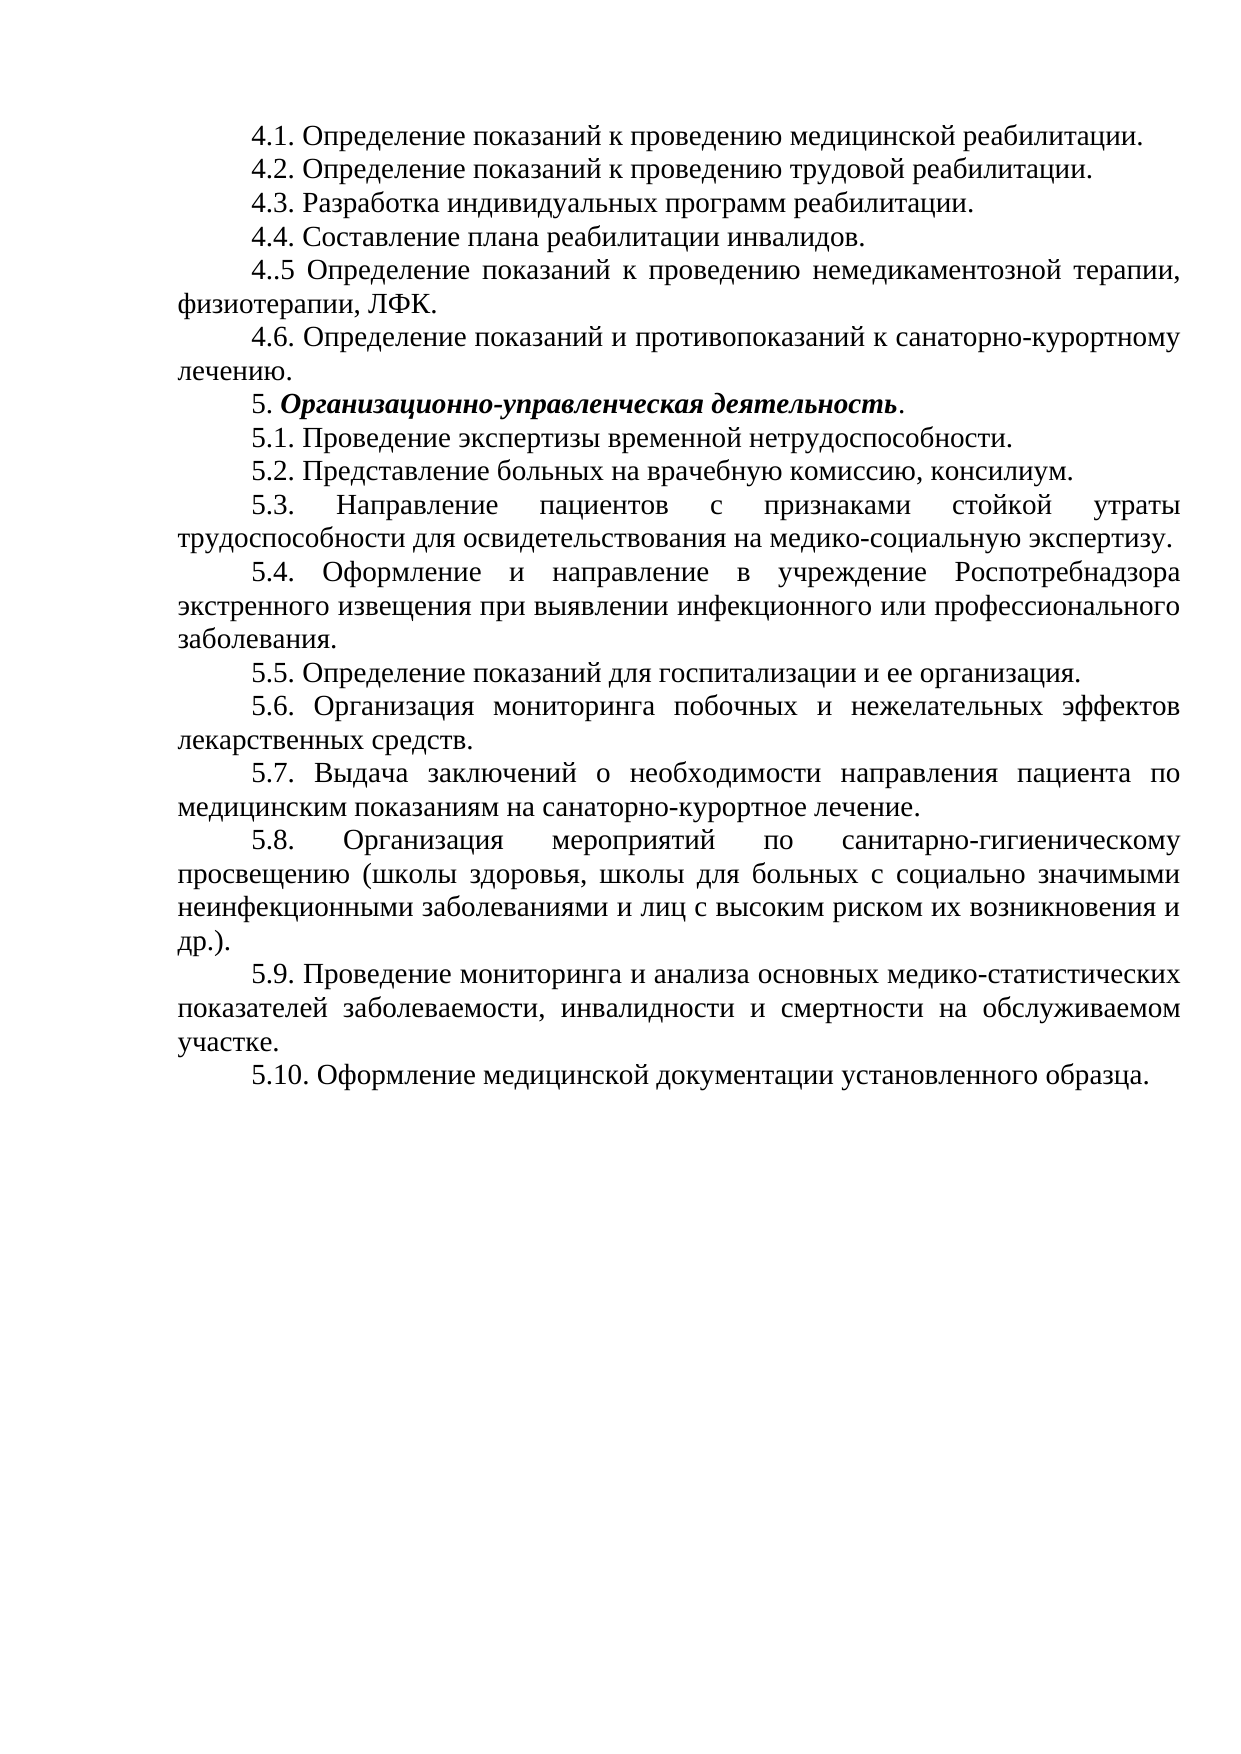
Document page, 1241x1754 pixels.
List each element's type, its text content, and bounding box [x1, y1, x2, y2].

text 4.4. Составление плана реабилитации инвалидов. [177, 219, 1181, 252]
text 4.3. Разработка индивидуальных программ реабилитации. [177, 185, 1181, 219]
list 5.1. Проведение экспертизы временной нетрудоспособности. [177, 420, 1181, 453]
list 5.7. Выдача заключений о необходимости направления пациента по медицинским показаниям на санаторно-курортное лечение. [177, 755, 1181, 822]
list 5.6. Организация мониторинга побочных и нежелательных эффектов лекарственных средств. [177, 688, 1181, 755]
list 5.8. Организация мероприятий по санитарно-гигиеническому просвещению (школы здоровья, школы для больных с социально значимыми неинфекционными заболеваниями и лиц с высоким риском их возникновения и др.). [177, 822, 1181, 957]
list 5.2. Представление больных на врачебную комиссию, консилиум. [177, 453, 1181, 487]
text 4..5 Определение показаний к проведению немедикаментозной терапии, физиотерапии, ЛФК. [177, 252, 1181, 319]
list 5.4. Оформление и направление в учреждение Роспотребнадзора экстренного извещения при выявлении инфекционного или профессионального заболевания. [177, 554, 1181, 655]
text 4.6. Определение показаний и противопоказаний к санаторно-курортному лечению. [177, 319, 1181, 386]
list 5.10. Оформление медицинской документации установленного образца. [177, 1057, 1181, 1091]
text 4.2. Определение показаний к проведению трудовой реабилитации. [177, 152, 1181, 185]
list 5.3. Направление пациентов с признаками стойкой утраты трудоспособности для освидетельствования на медико-социальную экспертизу. [177, 487, 1181, 554]
list 5. Организационно-управленческая деятельность. [177, 386, 1181, 420]
list 5.9. Проведение мониторинга и анализа основных медико-статистических показателей заболеваемости, инвалидности и смертности на обслуживаемом участке. [177, 957, 1181, 1057]
text 4.1. Определение показаний к проведению медицинской реабилитации. [177, 118, 1181, 152]
list 5.5. Определение показаний для госпитализации и ее организация. [177, 655, 1181, 688]
